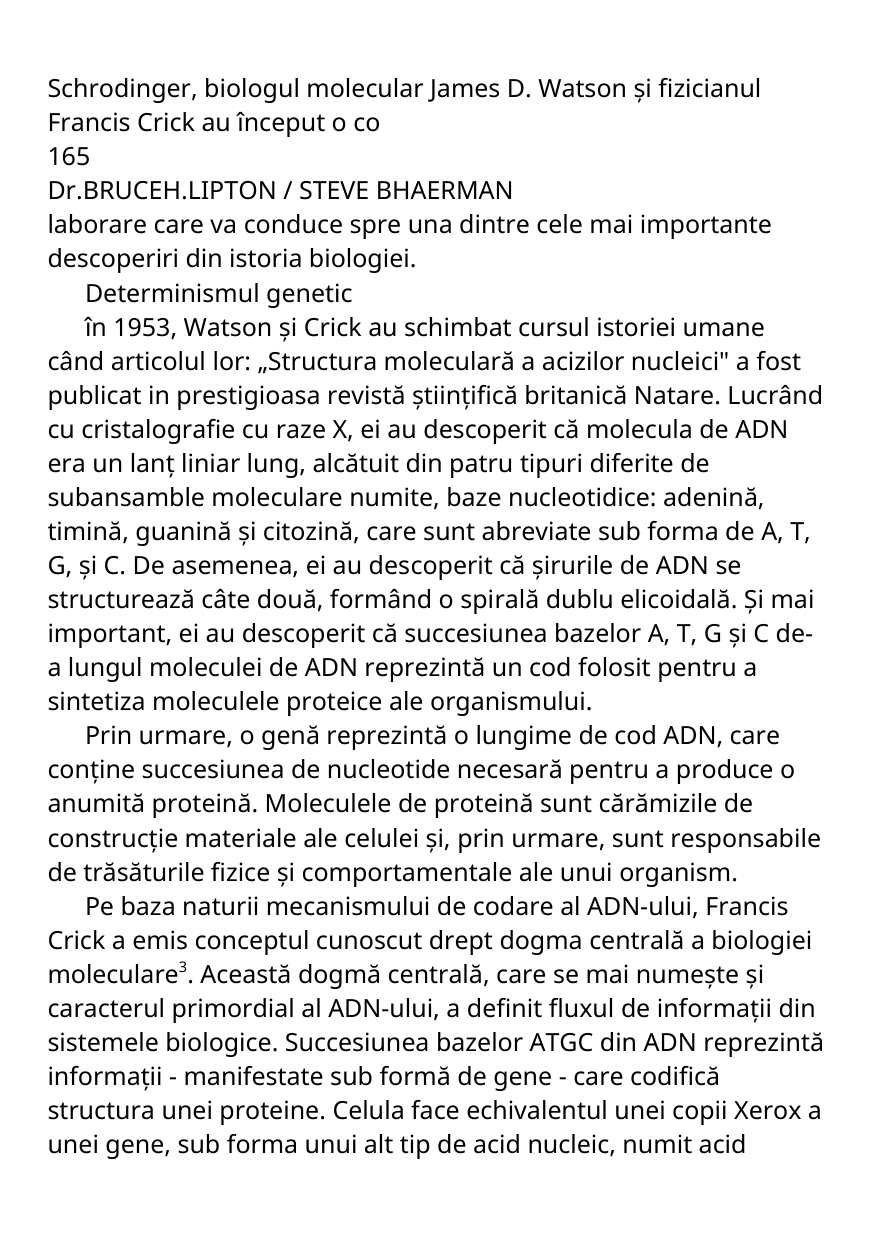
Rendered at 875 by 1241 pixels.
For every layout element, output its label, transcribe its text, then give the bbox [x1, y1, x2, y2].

text Determinismul genetic [47, 275, 827, 309]
text Prin urmare, o genă reprezintă o lungime de cod ADN, care conţine succesiunea de nucleotide necesară pentru a produce o anumită proteină. Moleculele de proteină sunt cărămizile de construcţie materiale ale celulei şi, prin urmare, sunt responsabile de trăsăturile fizice şi comportamentale ale unui organism. [47, 718, 827, 888]
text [47, 71, 827, 139]
text în 1953, Watson şi Crick au schimbat cursul istoriei umane când articolul lor: „Structura moleculară a acizilor nucleici" a fost publicat in prestigioasa revistă ştiinţifică britanică Natare. Lucrând cu cristalografie cu raze X, ei au descoperit că molecula de ADN era un lanţ liniar lung, alcătuit din patru tipuri diferite de subansamble moleculare numite, baze nucleotidice: adenină, timină, guanină şi citozină, care sunt abreviate sub forma de A, T, G, şi C. De asemenea, ei au descoperit că şirurile de ADN se structurează câte două, formând o spirală dublu elicoidală. Şi mai important, ei au descoperit că succesiunea bazelor A, T, G şi C de-a lungul moleculei de ADN reprezintă un cod folosit pentru a sintetiza moleculele proteice ale organismului. [47, 309, 827, 718]
text laborare care va conduce spre una dintre cele mai importante descoperiri din istoria biologiei. [47, 207, 827, 275]
text 165 [47, 139, 827, 173]
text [47, 888, 827, 1161]
text Dr. BRUCEH.LIPTON / STEVE BHAERMAN [47, 173, 827, 207]
